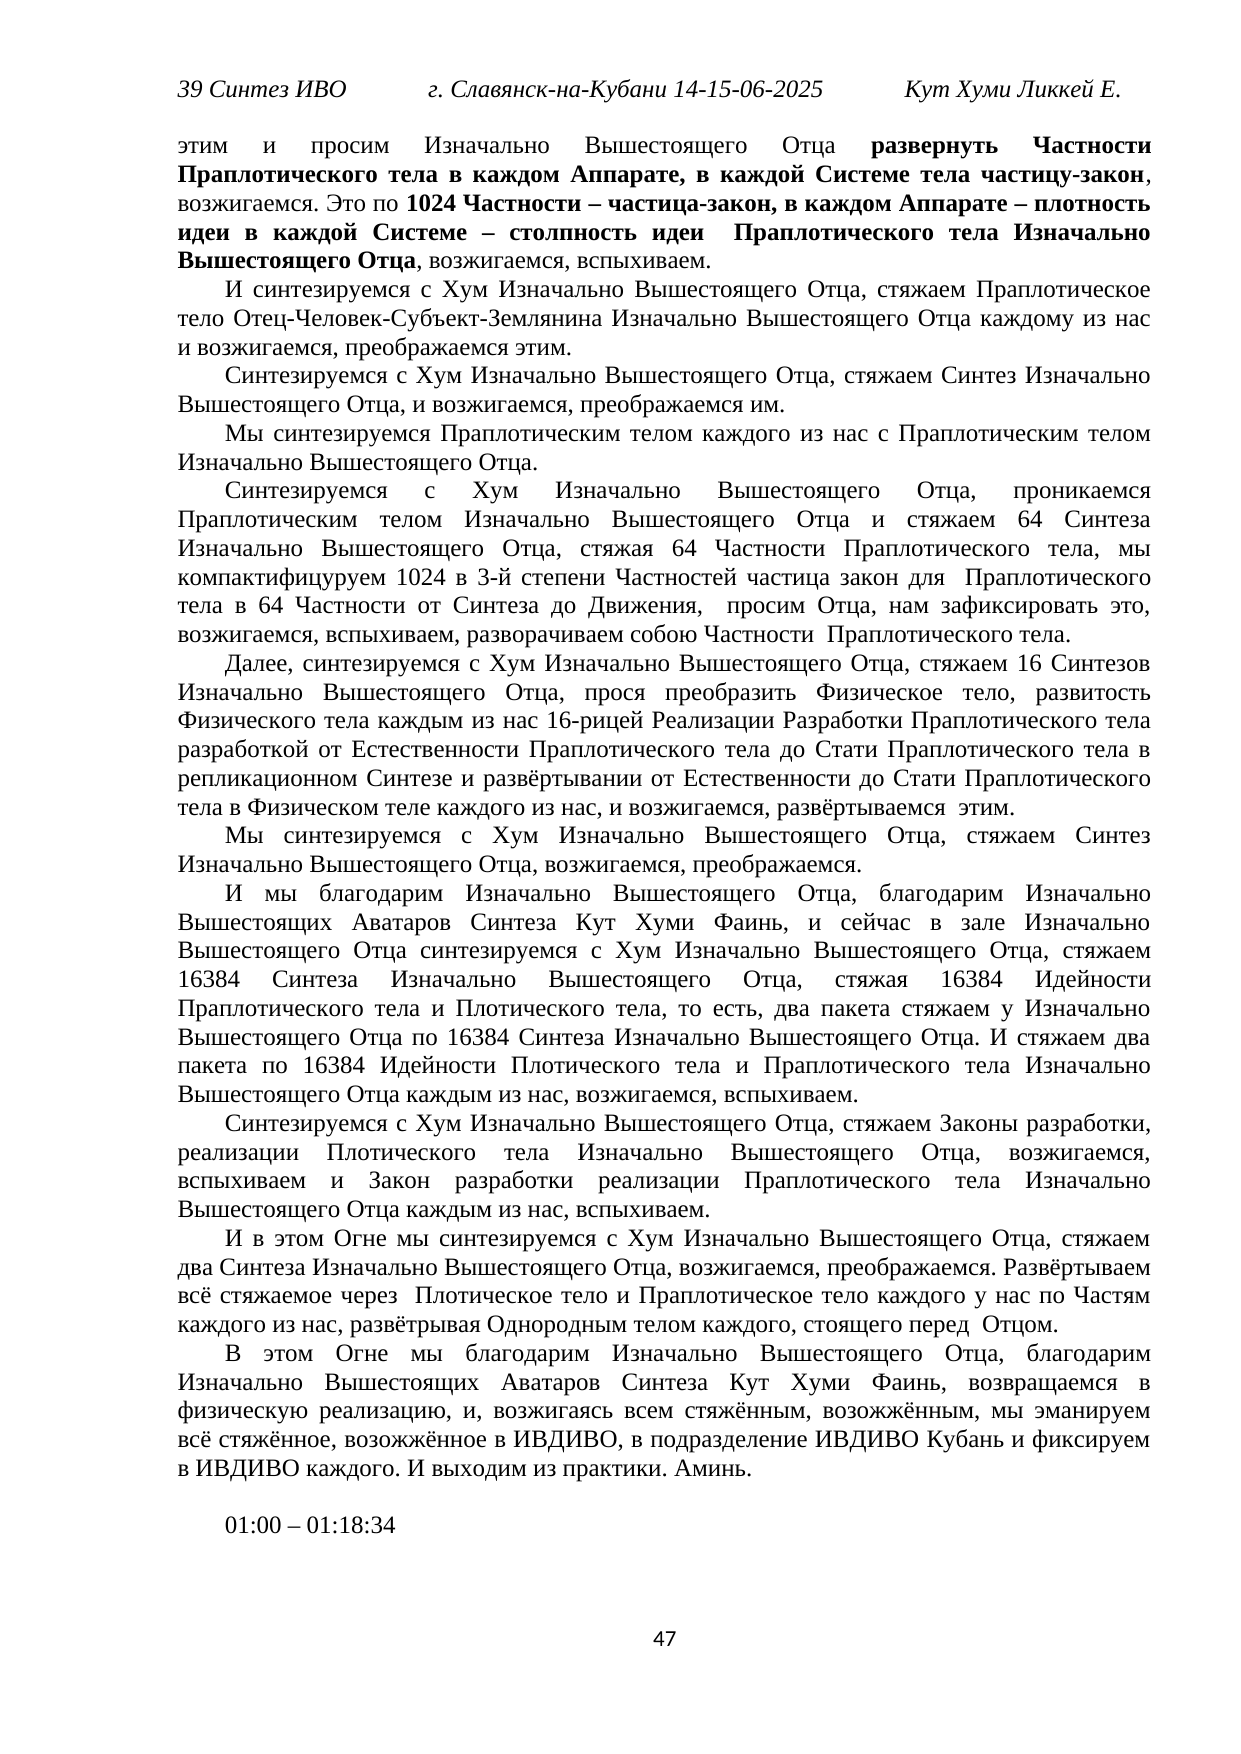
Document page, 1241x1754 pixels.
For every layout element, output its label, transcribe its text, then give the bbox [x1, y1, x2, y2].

text И в этом Огне мы синтезируемся с Хум Изначально Вышестоящего Отца, стяжаем два Синтеза Изначально Вышестоящего Отца, возжигаемся, преображаемся. Развёртываем всё стяжаемое через Плотическое тело и Праплотическое тело каждого у нас по Частям каждого из нас, развётрывая Однородным телом каждого, стоящего перед Отцом. [177, 1223, 1152, 1338]
text Далее, синтезируемся с Хум Изначально Вышестоящего Отца, стяжаем 16 Синтезов Изначально Вышестоящего Отца, прося преобразить Физическое тело, развитость Физического тела каждым из нас 16-рицей Реализации Разработки Праплотического тела разработкой от Естественности Праплотического тела до Стати Праплотического тела в репликационном Синтезе и развёртывании от Естественности до Стати Праплотического тела в Физическом теле каждого из нас, и возжигаемся, развёртываемся этим. [177, 648, 1152, 821]
text В этом Огне мы благодарим Изначально Вышестоящего Отца, благодарим Изначально Вышестоящих Аватаров Синтеза Кут Хуми Фаинь, возвращаемся в физическую реализацию, и, возжигаясь всем стяжённым, возожжённым, мы эманируем всё стяжённое, возожжённое в ИВДИВО, в подразделение ИВДИВО Кубань и фиксируем в ИВДИВО каждого. И выходим из практики. Аминь. [177, 1338, 1152, 1482]
text 01:00 – 01:18:34 [177, 1511, 1152, 1539]
text И синтезируемся с Хум Изначально Вышестоящего Отца, стяжаем Праплотическое тело Отец-Человек-Субъект-Землянина Изначально Вышестоящего Отца каждому из нас и возжигаемся, преображаемся этим. [177, 274, 1152, 361]
text Синтезируемся с Хум Изначально Вышестоящего Отца, проникаемся Праплотическим телом Изначально Вышестоящего Отца и стяжаем 64 Синтеза Изначально Вышестоящего Отца, стяжая 64 Частности Праплотического тела, мы компактифицуруем 1024 в 3-й степени Частностей частица закон для Праплотического тела в 64 Частности от Синтеза до Движения, просим Отца, нам зафиксировать это, возжигаемся, вспыхиваем, разворачиваем собою Частности Праплотического тела. [177, 476, 1152, 648]
text Мы синтезируемся с Хум Изначально Вышестоящего Отца, стяжаем Синтез Изначально Вышестоящего Отца, возжигаемся, преображаемся. [177, 821, 1152, 878]
text Синтезируемся с Хум Изначально Вышестоящего Отца, стяжаем Синтез Изначально Вышестоящего Отца, и возжигаемся, преображаемся им. [177, 361, 1152, 418]
text И мы благодарим Изначально Вышестоящего Отца, благодарим Изначально Вышестоящих Аватаров Синтеза Кут Хуми Фаинь, и сейчас в зале Изначально Вышестоящего Отца синтезируемся с Хум Изначально Вышестоящего Отца, стяжаем 16384 Синтеза Изначально Вышестоящего Отца, стяжая 16384 Идейности Праплотического тела и Плотического тела, то есть, два пакета стяжаем у Изначально Вышестоящего Отца по 16384 Синтеза Изначально Вышестоящего Отца. И стяжаем два пакета по 16384 Идейности Плотического тела и Праплотического тела Изначально Вышестоящего Отца каждым из нас, возжигаемся, вспыхиваем. [177, 878, 1152, 1108]
text Синтезируемся с Хум Изначально Вышестоящего Отца, стяжаем Законы разработки, реализации Плотического тела Изначально Вышестоящего Отца, возжигаемся, вспыхиваем и Закон разработки реализации Праплотического тела Изначально Вышестоящего Отца каждым из нас, вспыхиваем. [177, 1108, 1152, 1223]
text Мы синтезируемся Праплотическим телом каждого из нас с Праплотическим телом Изначально Вышестоящего Отца. [177, 418, 1152, 476]
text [177, 131, 1152, 274]
